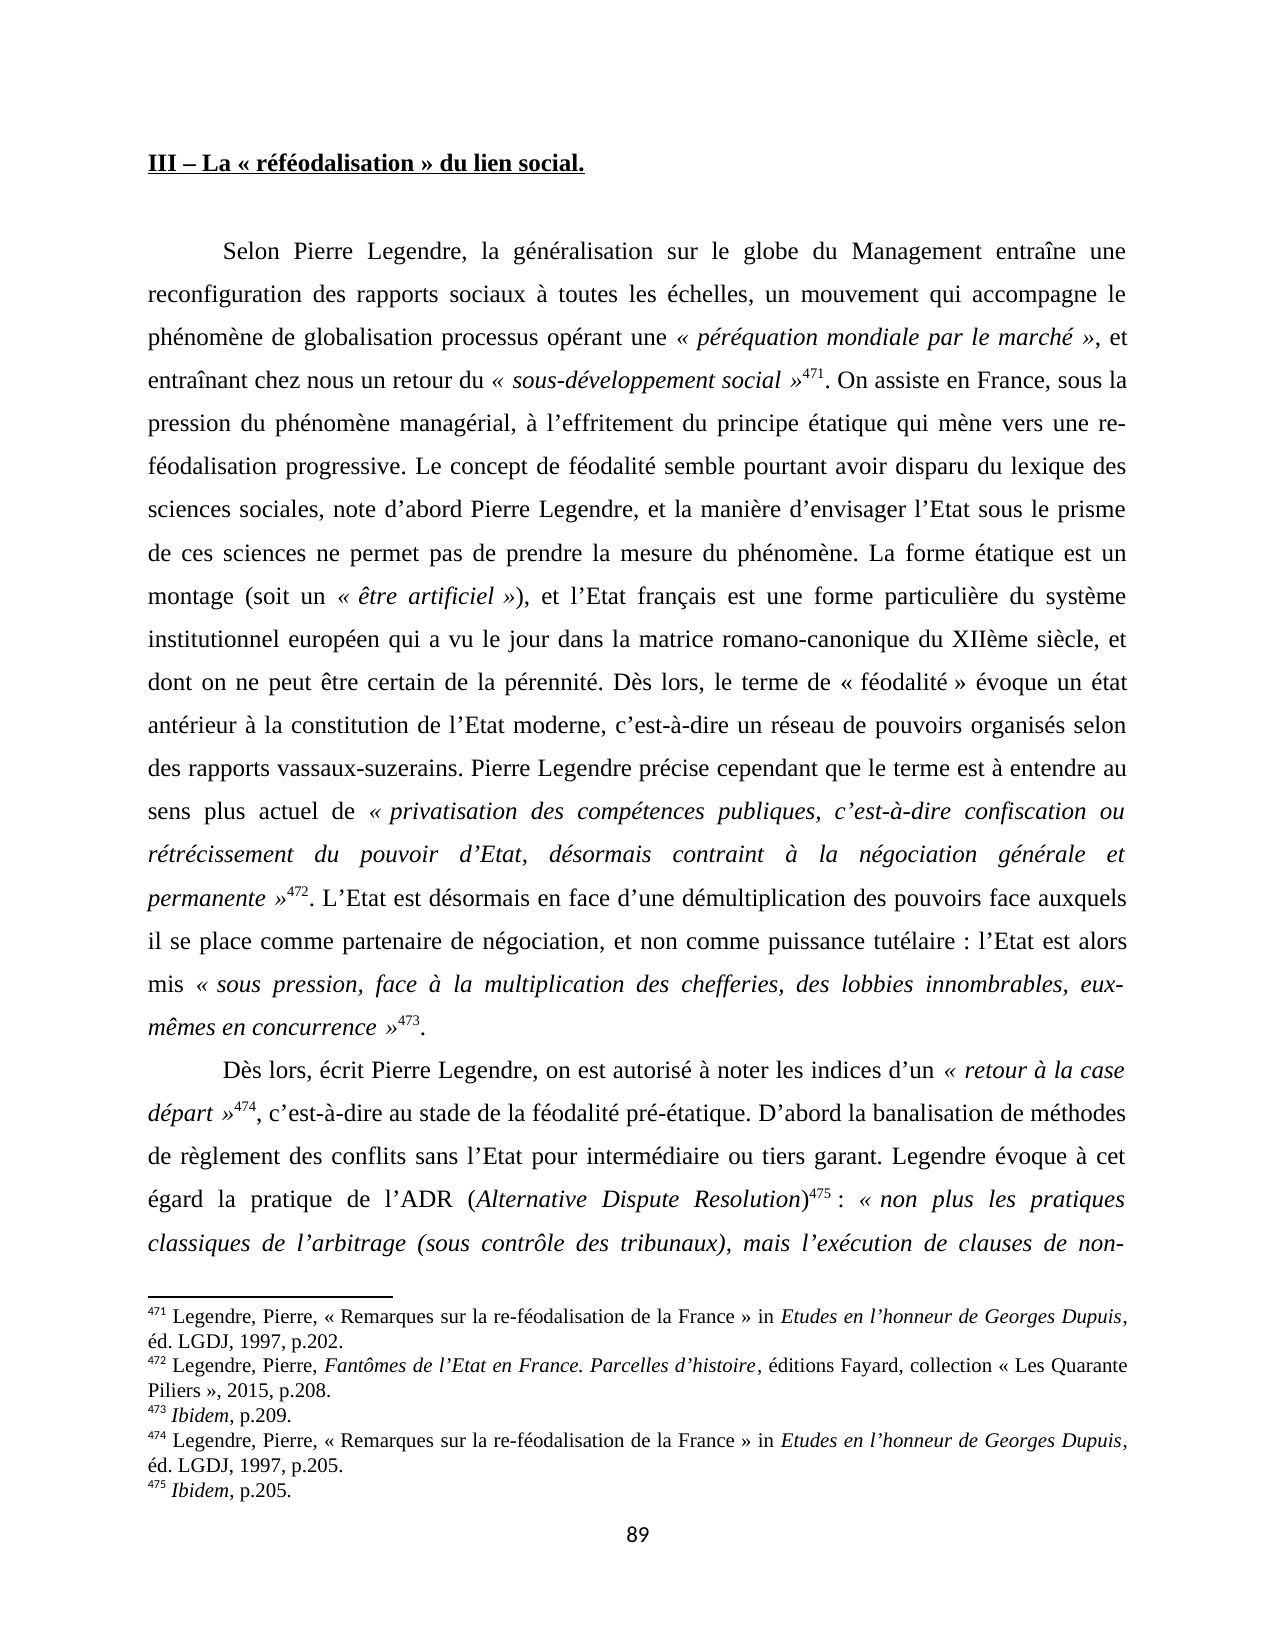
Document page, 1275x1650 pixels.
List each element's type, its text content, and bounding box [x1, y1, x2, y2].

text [148, 1055, 1127, 1256]
subtitle III – La « réféodalisation » du lien social. [148, 148, 1127, 176]
text Selon Pierre Legendre, la généralisation sur le globe du Management entraîne une reconfiguration des rapports sociaux à toutes les échelles, un mouvement qui accompagne le phénomène de globalisation processus opérant une « péréquation mondiale par le marché », et entraînant chez nous un retour du « sous-développement social ». On assiste en France, sous la pression du phénomène managérial, à l’effritement du principe étatique qui mène vers une re-féodalisation progressive. Le concept de féodalité semble pourtant avoir disparu du lexique des sciences sociales, note d’abord Pierre Legendre, et la manière d’envisager l’Etat sous le prisme de ces sciences ne permet pas de prendre la mesure du phénomène. La forme étatique est un montage (soit un « être artificiel »), et l’Etat français est une forme particulière du système institutionnel européen qui a vu le jour dans la matrice romano-canonique du XIIème siècle, et dont on ne peut être certain de la pérennité. Dès lors, le terme de « féodalité » évoque un état antérieur à la constitution de l’Etat moderne, c’est-à-dire un réseau de pouvoirs organisés selon des rapports vassaux-suzerains. Pierre Legendre précise cependant que le terme est à entendre au sens plus actuel de « privatisation des compétences publiques, c’est-à-dire confiscation ou rétrécissement du pouvoir d’Etat, désormais contraint à la négociation générale et permanente ». L’Etat est désormais en face d’une démultiplication des pouvoirs face auxquels il se place comme partenaire de négociation, et non comme puissance tutélaire : l’Etat est alors mis « sous pression, face à la multiplication des chefferies, des lobbies innombrables, eux-mêmes en concurrence ». [148, 236, 1127, 1041]
